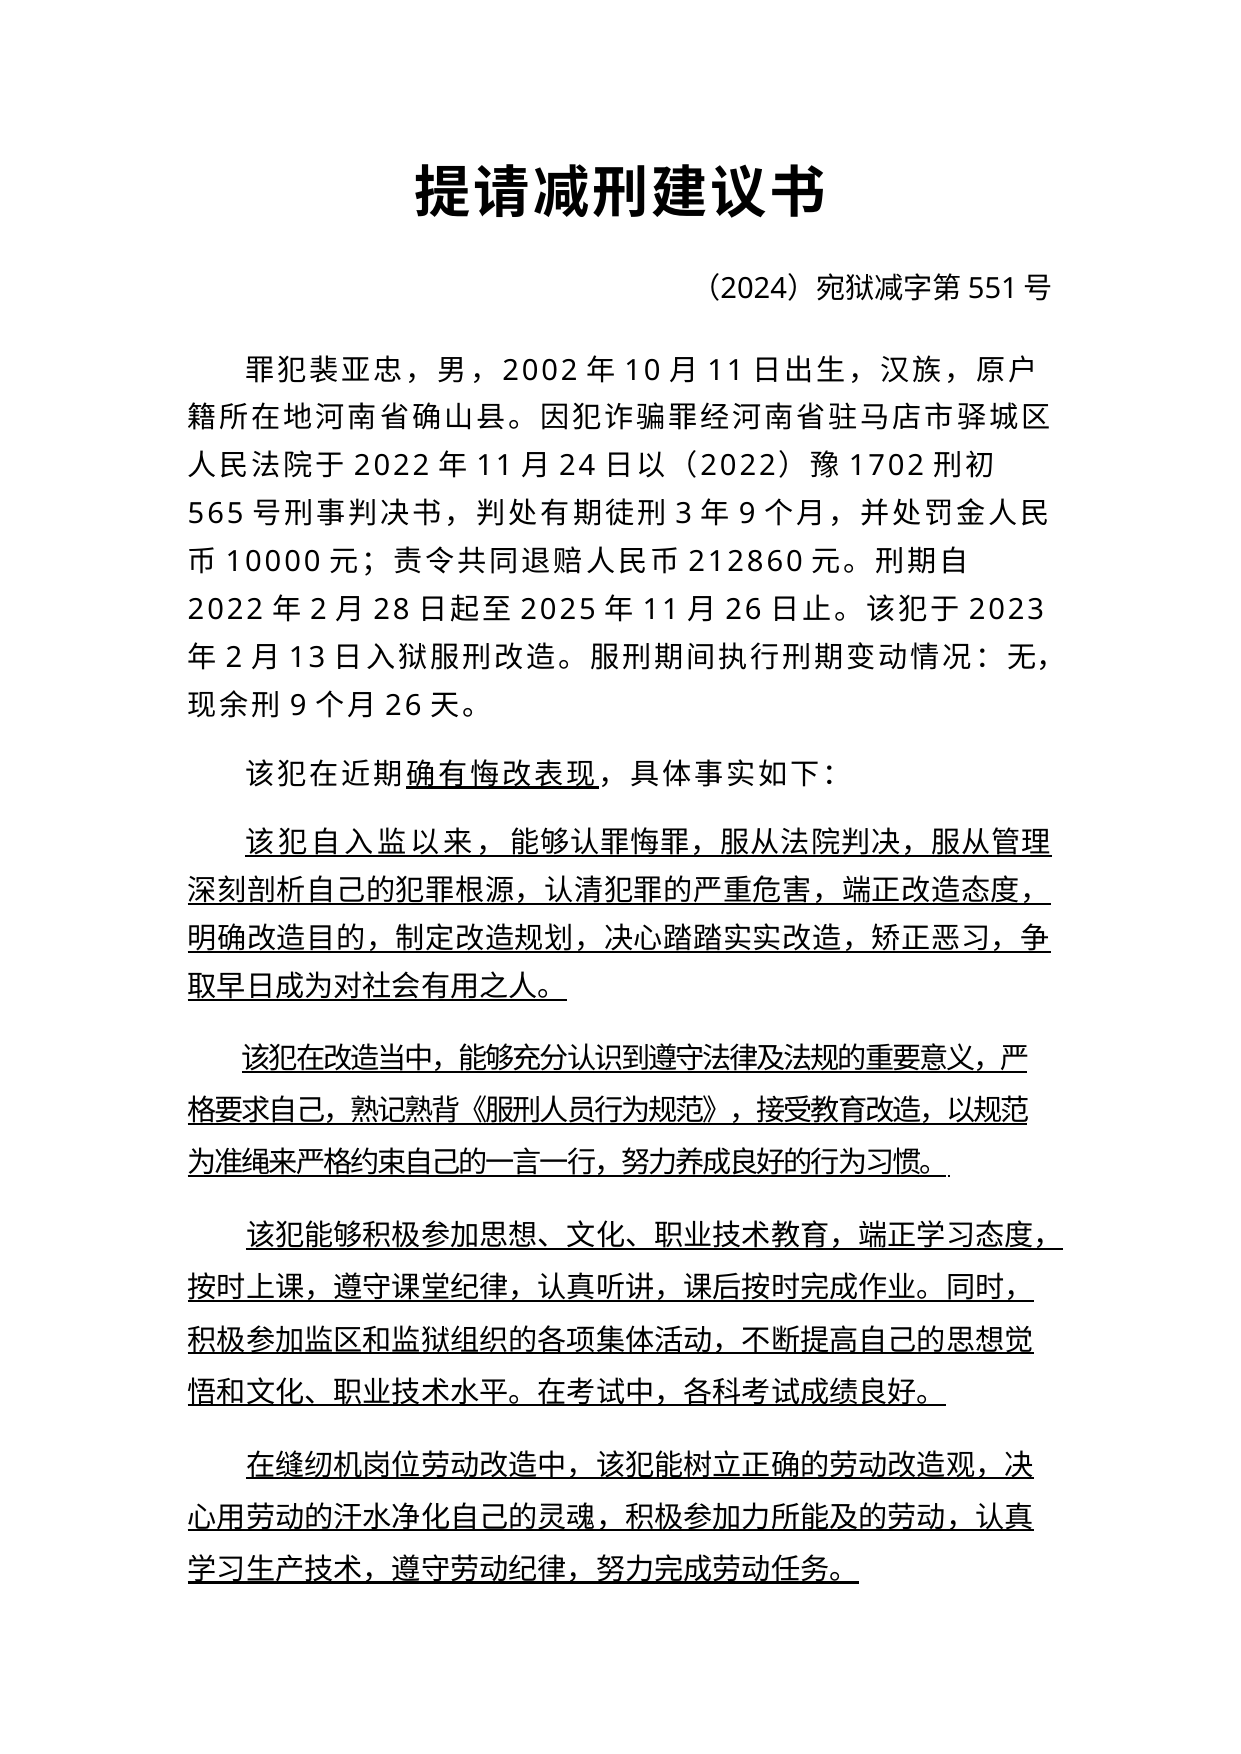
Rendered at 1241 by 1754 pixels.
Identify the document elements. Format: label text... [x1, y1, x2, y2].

text 该犯在改造当中，能够充分认识到遵守法律及法规的重要意义，严格要求自己，熟记熟背《服刑人员行为规范》，接受教育改造，以规范为准绳来严格约束自己的一言一行，努力养成良好的行为习惯。 [187, 1027, 1053, 1183]
text 罪犯裴亚忠，男，2002年10月11日出生，汉族，原户籍所在地河南省确山县。因犯诈骗罪经河南省驻马店市驿城区人民法院于2022年11月24日以（2022）豫1702刑初565号刑事判决书，判处有期徒刑3年9个月，并处罚金人民币10000元；责令共同退赔人民币212860元。刑期自2022年2月28日起至2025年11月26日止。该犯于2023年2月13日入狱服刑改造。服刑期间执行刑期变动情况：无，现余刑9个月26天。 [187, 342, 1053, 725]
text 该犯在近期确有悔改表现，具体事实如下： [187, 746, 1053, 794]
text 提请减刑建议书 [187, 166, 1053, 224]
text 该犯自入监以来，能够认罪悔罪，服从法院判决，服从管理，深刻剖析自己的犯罪根源，认清犯罪的严重危害，端正改造态度，明确改造目的，制定改造规划，决心踏踏实实改造，矫正恶习，争取早日成为对社会有用之人。 [187, 814, 1053, 1006]
text 该犯能够积极参加思想、文化、职业技术教育，端正学习态度，按时上课，遵守课堂纪律，认真听讲，课后按时完成作业。同时，积极参加监区和监狱组织的各项集体活动，不断提高自己的思想觉悟和文化、职业技术水平。在考试中，各科考试成绩良好。 [187, 1204, 1053, 1412]
text 在缝纫机岗位劳动改造中，该犯能树立正确的劳动改造观，决心用劳动的汗水净化自己的灵魂，积极参加力所能及的劳动，认真学习生产技术，遵守劳动纪律，努力完成劳动任务。 [187, 1433, 1053, 1589]
text （2024）宛狱减字第551号 [246, 257, 1053, 309]
